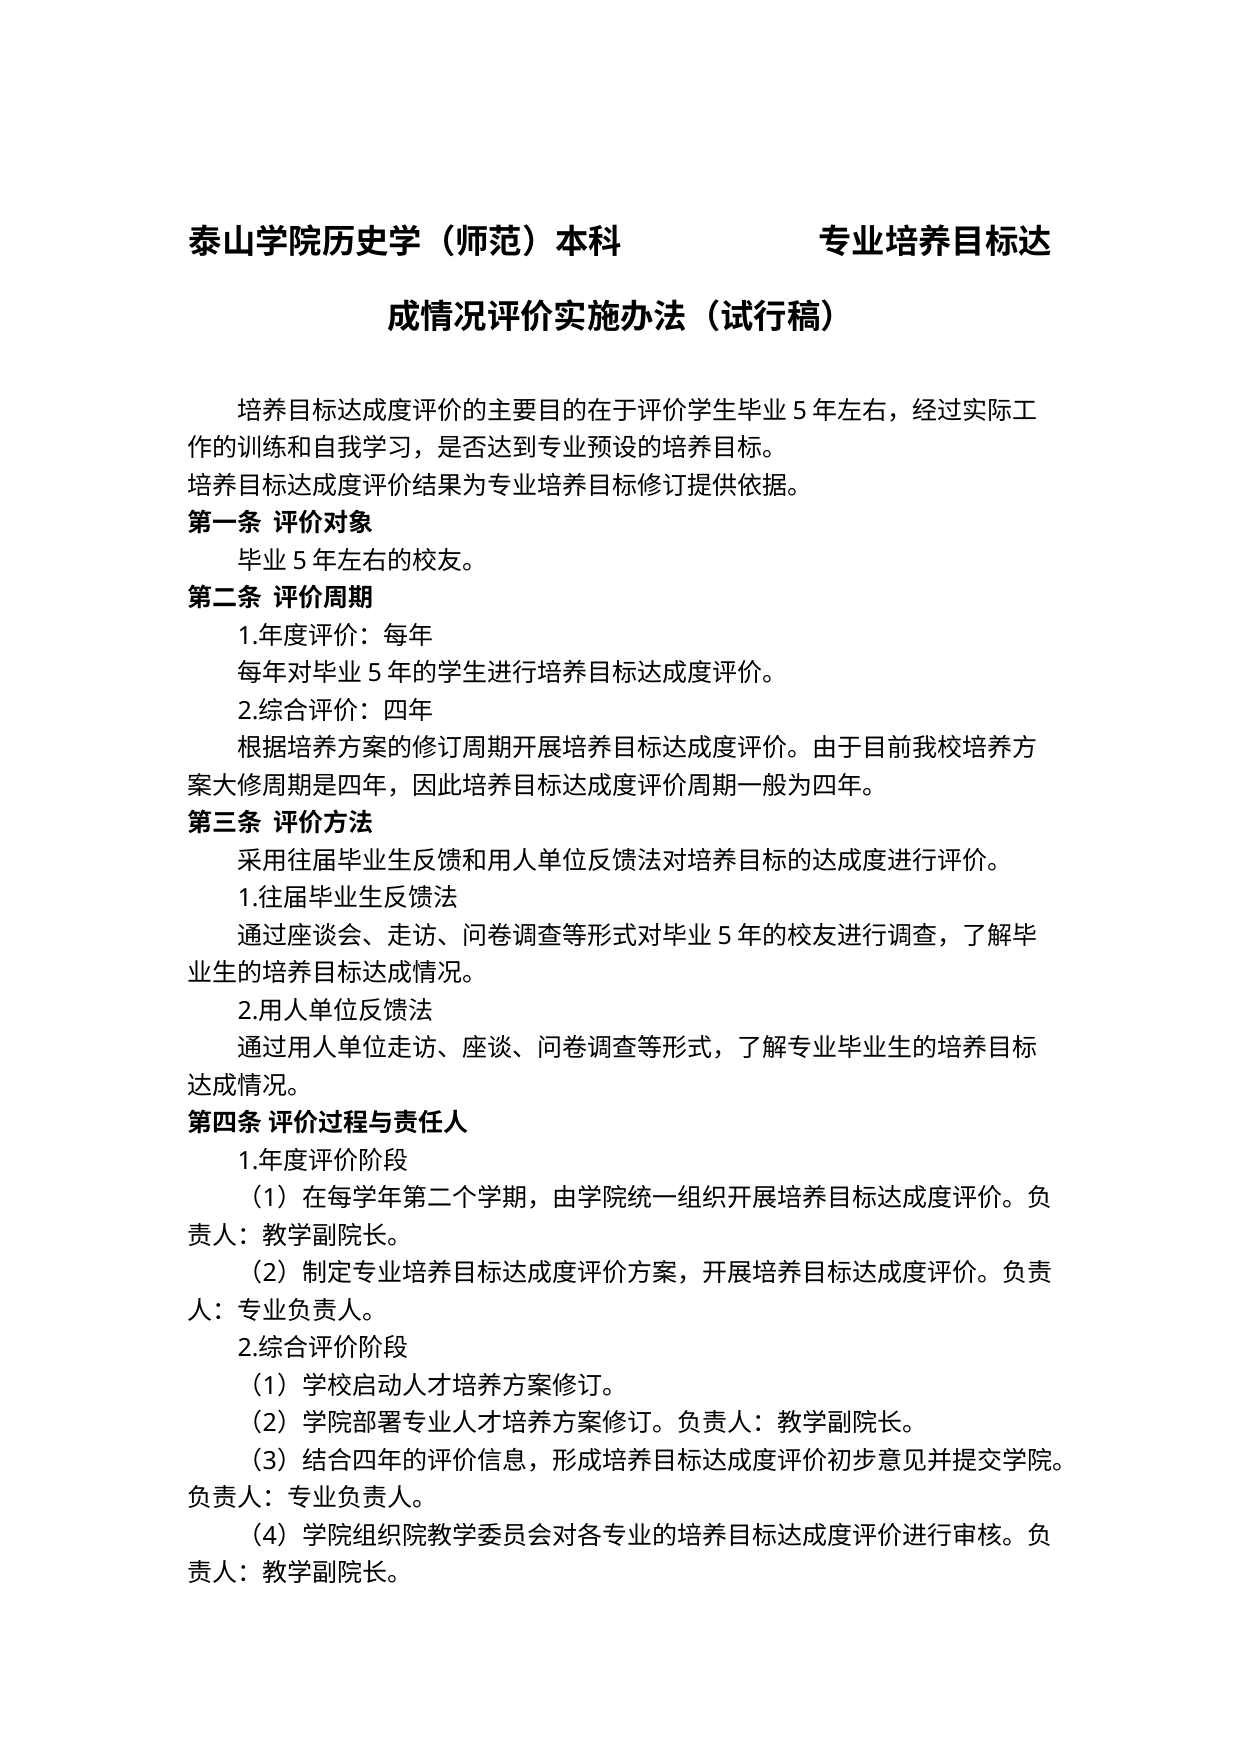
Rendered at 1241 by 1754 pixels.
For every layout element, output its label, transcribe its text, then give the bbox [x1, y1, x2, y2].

text （2）学院部署专业人才培养方案修订。负责人：教学副院长。 [187, 1402, 1053, 1439]
text 毕业5年左右的校友。 [187, 539, 1053, 577]
text （1）在每学年第二个学期，由学院统一组织开展培养目标达成度评价。负责人：教学副院长。 [187, 1177, 1053, 1252]
text 1.往届毕业生反馈法 [187, 877, 1053, 914]
text 培养目标达成度评价的主要目的在于评价学生毕业5年左右，经过实际工作的训练和自我学习，是否达到专业预设的培养目标。 [187, 389, 1053, 464]
text 每年对毕业5年的学生进行培养目标达成度评价。 [187, 652, 1053, 689]
text 泰山学院历史学（师范）本科 专业培养目标达成情况评价实施办法（试行稿） [187, 202, 1053, 352]
text 第二条 评价周期 [187, 577, 1053, 614]
text 培养目标达成度评价结果为专业培养目标修订提供依据。 [187, 464, 1053, 502]
text 1.年度评价：每年 [187, 614, 1053, 652]
text 第一条 评价对象 [187, 502, 1053, 539]
text 通过座谈会、走访、问卷调查等形式对毕业5年的校友进行调查，了解毕业生的培养目标达成情况。 [187, 914, 1053, 989]
text 2.综合评价：四年 [187, 689, 1053, 727]
text 2.综合评价阶段 [187, 1327, 1053, 1364]
text （2）制定专业培养目标达成度评价方案，开展培养目标达成度评价。负责人：专业负责人。 [187, 1252, 1053, 1327]
text 2.用人单位反馈法 [187, 989, 1053, 1027]
text （4）学院组织院教学委员会对各专业的培养目标达成度评价进行审核。负责人：教学副院长。 [187, 1514, 1053, 1589]
text 第四条 评价过程与责任人 [187, 1102, 1053, 1139]
text （3）结合四年的评价信息，形成培养目标达成度评价初步意见并提交学院。负责人：专业负责人。 [187, 1439, 1053, 1514]
text 通过用人单位走访、座谈、问卷调查等形式，了解专业毕业生的培养目标达成情况。 [187, 1027, 1053, 1102]
text 根据培养方案的修订周期开展培养目标达成度评价。由于目前我校培养方案大修周期是四年，因此培养目标达成度评价周期一般为四年。 [187, 727, 1053, 802]
text （1）学校启动人才培养方案修订。 [187, 1364, 1053, 1402]
text 第三条 评价方法 [187, 802, 1053, 839]
text 1.年度评价阶段 [187, 1139, 1053, 1177]
text 采用往届毕业生反馈和用人单位反馈法对培养目标的达成度进行评价。 [187, 839, 1053, 877]
